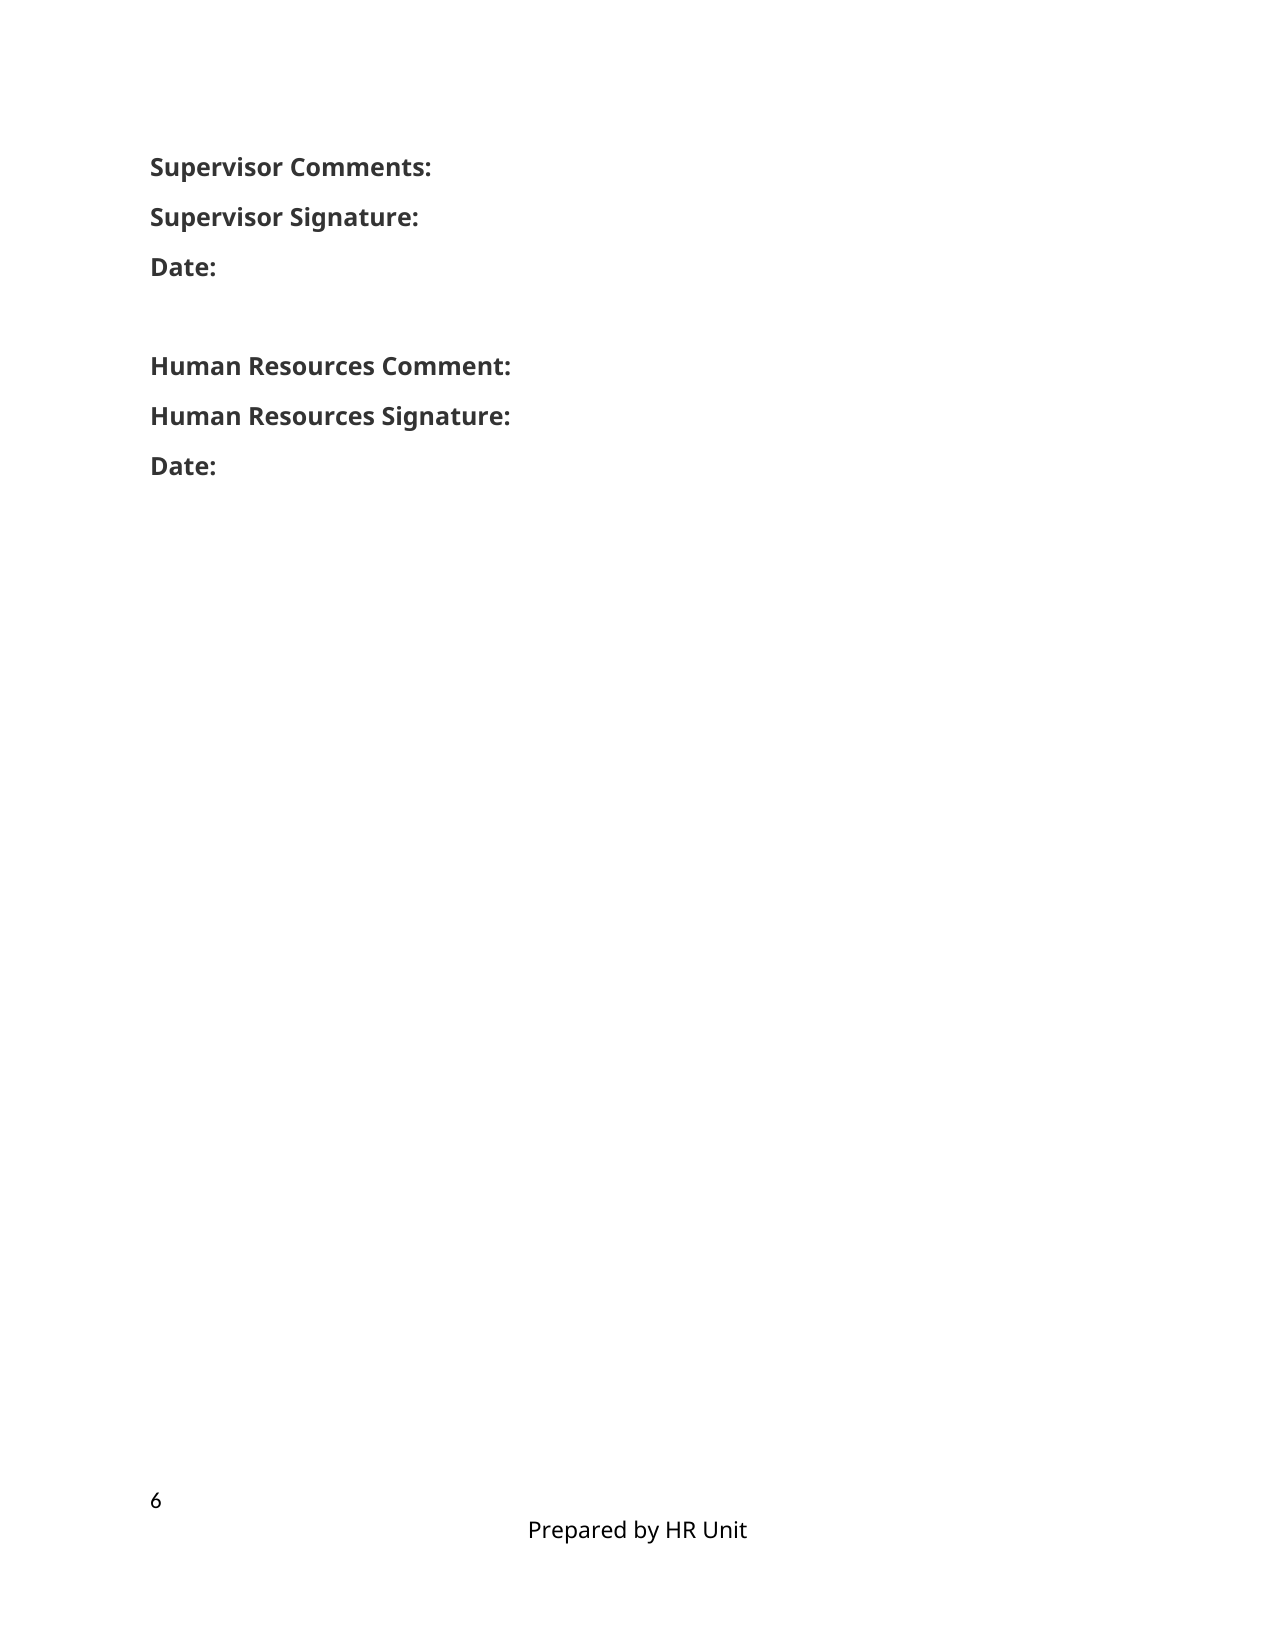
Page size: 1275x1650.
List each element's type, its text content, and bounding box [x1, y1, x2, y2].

text Supervisor Comments: [150, 150, 1125, 184]
text Date: [150, 448, 1125, 482]
text Supervisor Signature: [150, 200, 1125, 234]
text Date: [150, 249, 1125, 283]
text Human Resources Signature: [150, 398, 1125, 432]
text Human Resources Comment: [150, 349, 1125, 383]
